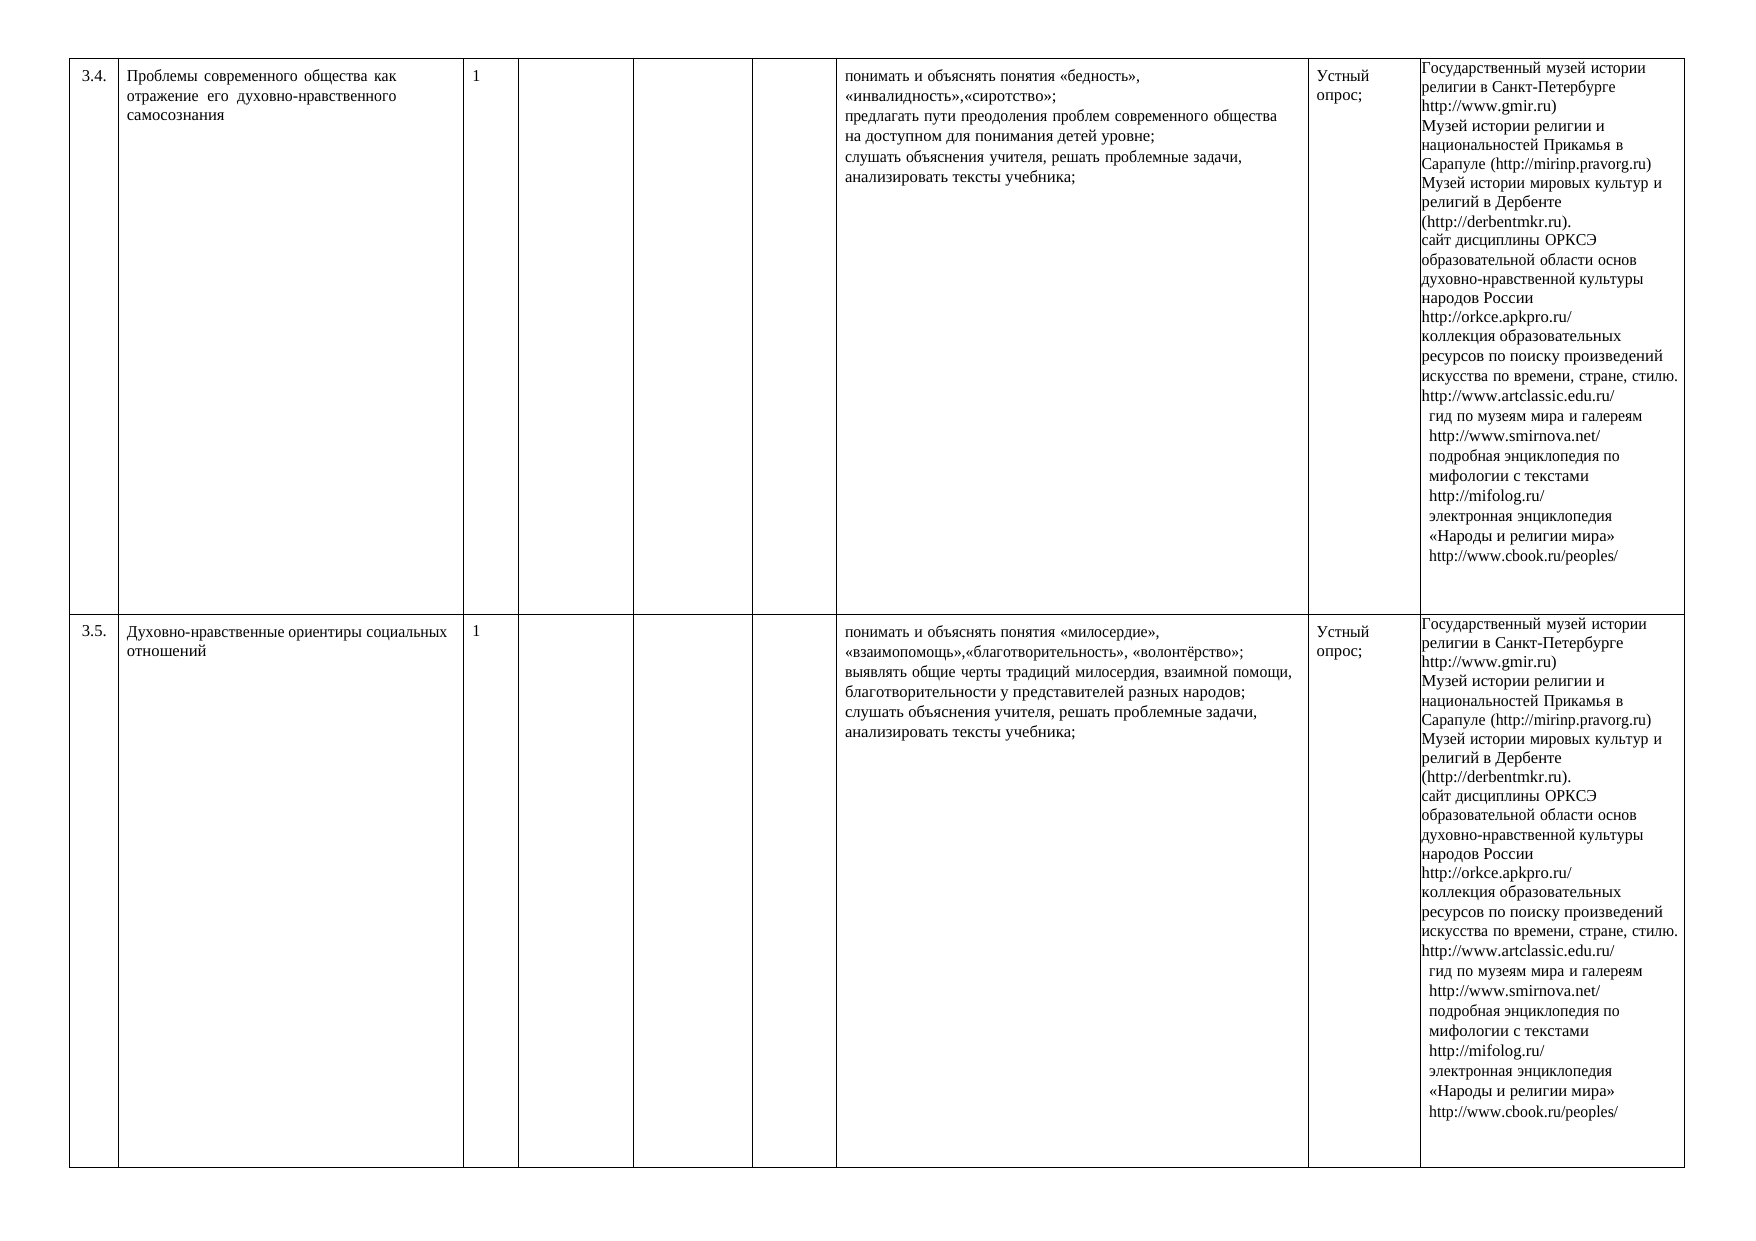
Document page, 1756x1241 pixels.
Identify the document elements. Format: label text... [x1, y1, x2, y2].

table_header понимать и объяснять понятия «бедность», «инвалидность»,«сиротство»; предлагать пути преодоления проблем современного общества на доступном для понимания детей уровне; слушать объяснения учителя, решать проблемные задачи, анализировать тексты учебника; [837, 59, 1308, 613]
table_cell Государственный музей истории религии в Санкт-Петербурге http://www.gmir.ru) Музей истории религии и национальностей Прикамья в Сарапуле (http://mirinp.pravorg.ru) Музей истории мировых культур и религий в Дербенте (http://derbentmkr.ru). сайт дисциплины ОРКСЭ образовательной области основ духовно-нравственной культуры народов России http://orkce.apkpro.ru/ коллекция образовательных ресурсов по поиску произведений искусства по времени, стране, стилю. http://www.artclassic.edu.ru/ гид по музеям мира и галереям http://www.smirnova.net/ подробная энциклопедия по мифологии с текстами http://mifolog.ru/ электронная энциклопедия «Народы и религии мира» http://www.cbook.ru/peoples/ [1421, 615, 1684, 1167]
table_header [634, 59, 752, 613]
table_cell [634, 615, 752, 1167]
table_cell Устный опрос; [1309, 615, 1420, 1167]
table_header Устный опрос; [1309, 59, 1420, 613]
table_cell 1 [464, 615, 518, 1167]
table_header 3.4. [70, 59, 118, 613]
table_header [519, 59, 633, 613]
table_cell понимать и объяснять понятия «милосердие», «взаимопомощь»,«благотворительность», «волонтёрство»; выявлять общие черты традиций милосердия, взаимной помощи, благотворительности у представителей разных народов; слушать объяснения учителя, решать проблемные задачи, анализировать тексты учебника; [837, 615, 1308, 1167]
table_cell 3.5. [70, 615, 118, 1167]
table_header [753, 59, 836, 613]
table_cell [753, 615, 836, 1167]
table_cell Духовно-нравственные ориентиры социальных отношений [119, 615, 463, 1167]
table_header 1 [464, 59, 518, 613]
table_header Проблемы современного общества как отражение его духовно-нравственного самосознания [119, 59, 463, 613]
table_cell [519, 615, 633, 1167]
table_header Государственный музей истории религии в Санкт-Петербурге http://www.gmir.ru) Музей истории религии и национальностей Прикамья в Сарапуле (http://mirinp.pravorg.ru) Музей истории мировых культур и религий в Дербенте (http://derbentmkr.ru). сайт дисциплины ОРКСЭ образовательной области основ духовно-нравственной культуры народов России http://orkce.apkpro.ru/ коллекция образовательных ресурсов по поиску произведений искусства по времени, стране, стилю. http://www.artclassic.edu.ru/ гид по музеям мира и галереям http://www.smirnova.net/ подробная энциклопедия по мифологии с текстами http://mifolog.ru/ электронная энциклопедия «Народы и религии мира» http://www.cbook.ru/peoples/ [1421, 59, 1684, 613]
